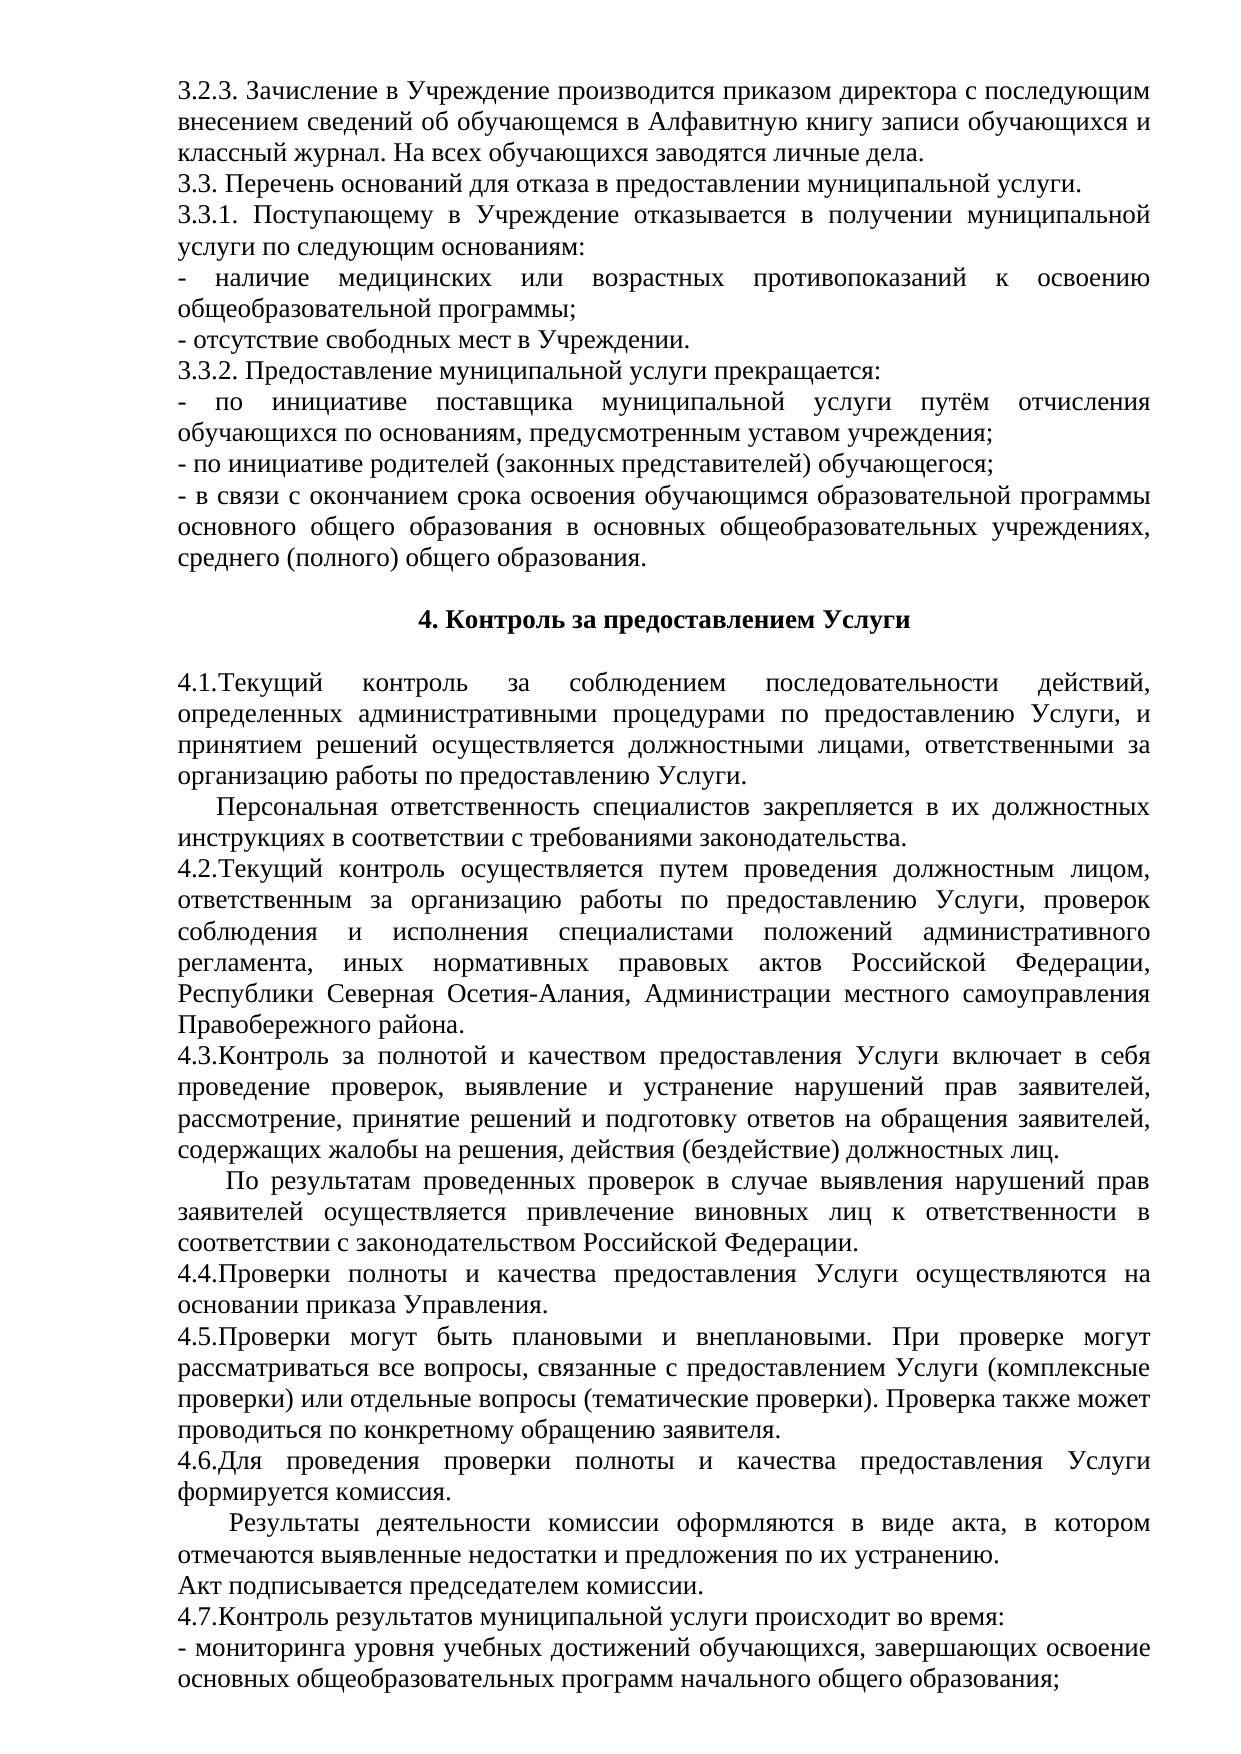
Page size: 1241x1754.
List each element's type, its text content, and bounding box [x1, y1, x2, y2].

text 4.4.Проверки полноты и качества предоставления Услуги осуществляются на основании приказа Управления. [177, 1257, 1152, 1320]
text Акт подписывается председателем комиссии. [177, 1569, 1152, 1600]
text - по инициативе родителей (законных представителей) обучающегося; [177, 448, 1152, 479]
text Результаты деятельности комиссии оформляются в виде акта, в котором отмечаются выявленные недостатки и предложения по их устранению. [177, 1507, 1152, 1569]
text 4. Контроль за предоставлением Услуги [177, 603, 1152, 634]
text 3.2.3. Зачисление в Учреждение производится приказом директора с последующим внесением сведений об обучающемся в Алфавитную книгу записи обучающихся и классный журнал. На всех обучающихся заводятся личные дела. [177, 74, 1152, 167]
text 3.3.1. Поступающему в Учреждение отказывается в получении муниципальной услуги по следующим основаниям: [177, 198, 1152, 261]
text 3.3. Перечень оснований для отказа в предоставлении муниципальной услуги. [177, 167, 1152, 198]
text - мониторинга уровня учебных достижений обучающихся, завершающих освоение основных общеобразовательных программ начального общего образования; [177, 1631, 1152, 1693]
text - в связи с окончанием срока освоения обучающимся образовательной программы основного общего образования в основных общеобразовательных учреждениях, среднего (полного) общего образования. [177, 479, 1152, 572]
text - наличие медицинских или возрастных противопоказаний к освоению общеобразовательной программы; [177, 261, 1152, 323]
text - по инициативе поставщика муниципальной услуги путём отчисления обучающихся по основаниям, предусмотренным уставом учреждения; [177, 385, 1152, 448]
text 4.6.Для проведения проверки полноты и качества предоставления Услуги формируется комиссия. [177, 1444, 1152, 1507]
text 3.3.2. Предоставление муниципальной услуги прекращается: [177, 354, 1152, 385]
text 4.3.Контроль за полнотой и качеством предоставления Услуги включает в себя проведение проверок, выявление и устранение нарушений прав заявителей, рассмотрение, принятие решений и подготовку ответов на обращения заявителей, содержащих жалобы на решения, действия (бездействие) должностных лиц. [177, 1039, 1152, 1164]
text 4.5.Проверки могут быть плановыми и внеплановыми. При проверке могут рассматриваться все вопросы, связанные с предоставлением Услуги (комплексные проверки) или отдельные вопросы (тематические проверки). Проверка также может проводиться по конкретному обращению заявителя. [177, 1320, 1152, 1444]
text Персональная ответственность специалистов закрепляется в их должностных инструкциях в соответствии с требованиями законодательства. [177, 790, 1152, 852]
text 4.2.Текущий контроль осуществляется путем проведения должностным лицом, ответственным за организацию работы по предоставлению Услуги, проверок соблюдения и исполнения специалистами положений административного регламента, иных нормативных правовых актов Российской Федерации, Республики Северная Осетия-Алания, Администрации местного самоуправления Правобережного района. [177, 852, 1152, 1039]
text По результатам проведенных проверок в случае выявления нарушений прав заявителей осуществляется привлечение виновных лиц к ответственности в соответствии с законодательством Российской Федерации. [177, 1164, 1152, 1257]
text 4.1.Текущий контроль за соблюдением последовательности действий, определенных административными процедурами по предоставлению Услуги, и принятием решений осуществляется должностными лицами, ответственными за организацию работы по предоставлению Услуги. [177, 666, 1152, 790]
text - отсутствие свободных мест в Учреждении. [177, 323, 1152, 354]
text 4.7.Контроль результатов муниципальной услуги происходит во время: [177, 1600, 1152, 1631]
